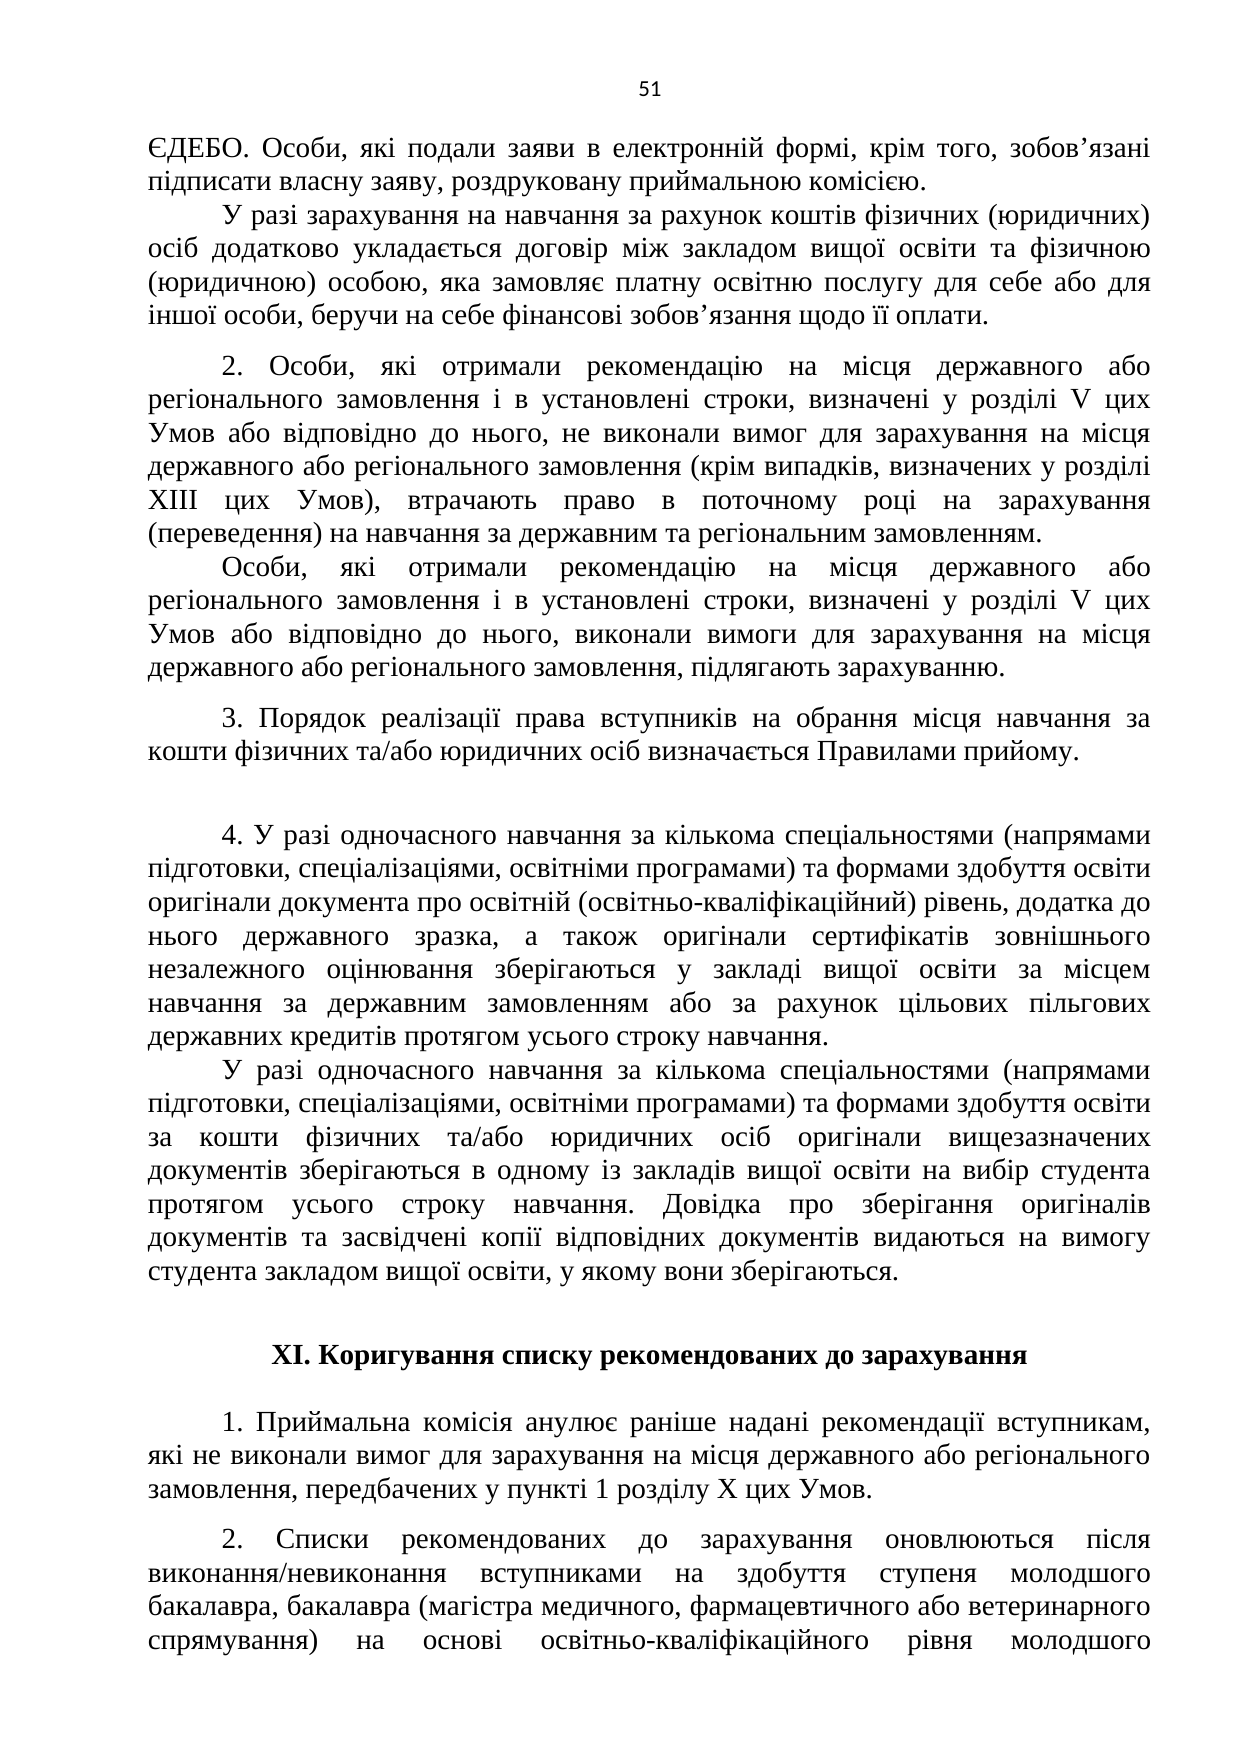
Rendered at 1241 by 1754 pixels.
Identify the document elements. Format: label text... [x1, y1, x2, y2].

text 2. Особи, які отримали рекомендацію на місця державного або регіонального замовлення і в установлені строки, визначені у розділі V цих Умов або відповідно до нього, не виконали вимог для зарахування на місця державного або регіонального замовлення (крім випадків, визначених у розділі XIII цих Умов), втрачають право в поточному році на зарахування (переведення) на навчання за державним та регіональним замовленням. [148, 348, 1152, 549]
text 4. У разі одночасного навчання за кількома спеціальностями (напрямами підготовки, спеціалізаціями, освітніми програмами) та формами здобуття освіти оригінали документа про освітній (освітньо-кваліфікаційний) рівень, додатка до нього державного зразка, а також оригінали сертифікатів зовнішнього незалежного оцінювання зберігаються у закладі вищої освіти за місцем навчання за державним замовленням або за рахунок цільових пільгових державних кредитів протягом усього строку навчання. [148, 817, 1152, 1052]
text 3. Порядок реалізації права вступників на обрання місця навчання за кошти фізичних та/або юридичних осіб визначається Правилами прийому. [148, 700, 1152, 767]
text У разі одночасного навчання за кількома спеціальностями (напрямами підготовки, спеціалізаціями, освітніми програмами) та формами здобуття освіти за кошти фізичних та/або юридичних осіб оригінали вищезазначених документів зберігаються в одному із закладів вищої освіти на вибір студента протягом усього строку навчання. Довідка про зберігання оригіналів документів та засвідчені копії відповідних документів видаються на вимогу студента закладом вищої освіти, у якому вони зберігаються. [148, 1052, 1152, 1287]
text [148, 130, 1152, 197]
text Особи, які отримали рекомендацію на місця державного або регіонального замовлення і в установлені строки, визначені у розділі V цих Умов або відповідно до нього, виконали вимоги для зарахування на місця державного або регіонального замовлення, підлягають зарахуванню. [148, 549, 1152, 683]
text У разі зарахування на навчання за рахунок коштів фізичних (юридичних) осіб додатково укладається договір між закладом вищої освіти та фізичною (юридичною) особою, яка замовляє платну освітню послугу для себе або для іншої особи, беручи на себе фінансові зобов’язання щодо її оплати. [148, 197, 1152, 331]
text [148, 1521, 1152, 1655]
text 1. Приймальна комісія анулює раніше надані рекомендації вступникам, які не виконали вимог для зарахування на місця державного або регіонального замовлення, передбачених у пункті 1 розділу X цих Умов. [148, 1404, 1152, 1504]
text XI. Коригування списку рекомендованих до зарахування [148, 1337, 1152, 1370]
